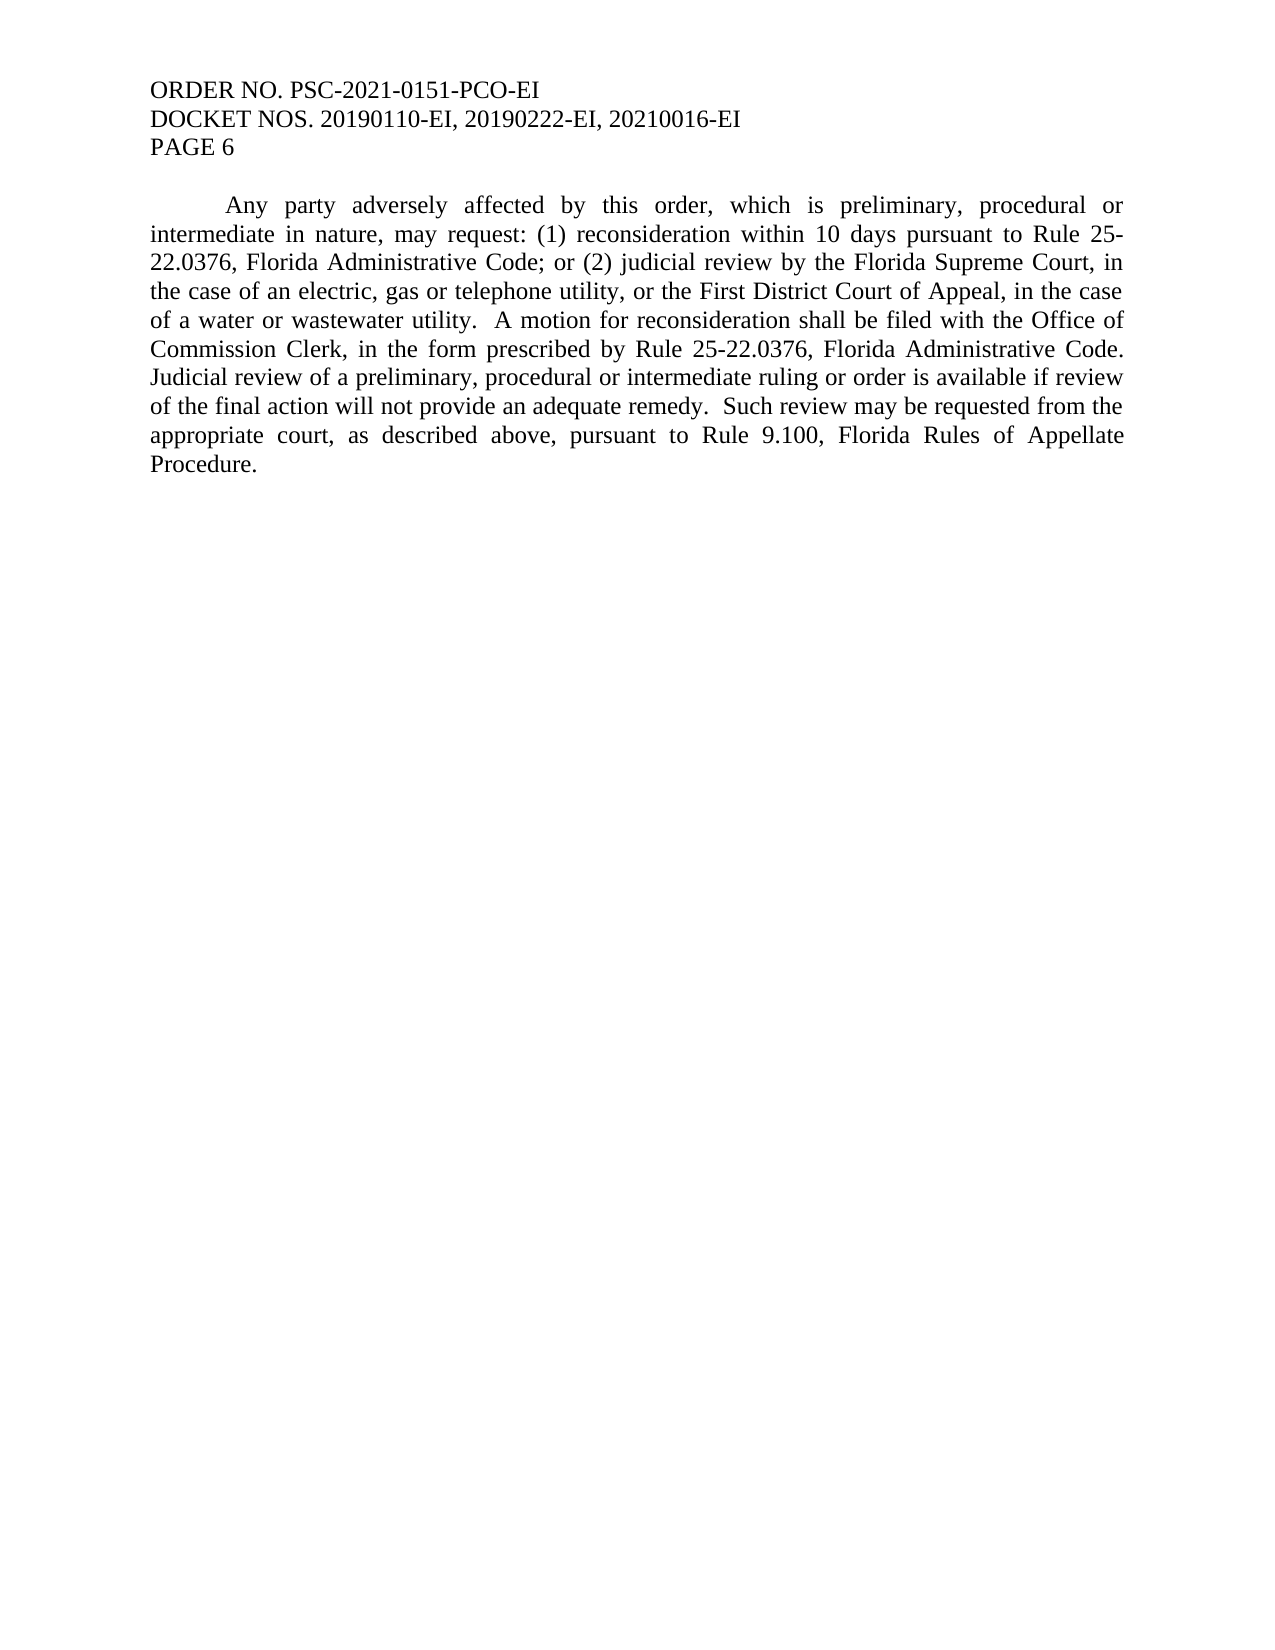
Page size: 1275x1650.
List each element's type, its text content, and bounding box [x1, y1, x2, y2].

text Any party adversely affected by this order, which is preliminary, procedural or intermediate in nature, may request: (1) reconsideration within 10 days pursuant to Rule 25-22.0376, Florida Administrative Code; or (2) judicial review by the Florida Supreme Court, in the case of an electric, gas or telephone utility, or the First District Court of Appeal, in the case of a water or wastewater utility. A motion for reconsideration shall be filed with the Office of Commission Clerk, in the form prescribed by Rule 25-22.0376, Florida Administrative Code. Judicial review of a preliminary, procedural or intermediate ruling or order is available if review of the final action will not provide an adequate remedy. Such review may be requested from the appropriate court, as described above, pursuant to Rule 9.100, Florida Rules of Appellate Procedure. [150, 190, 1125, 477]
